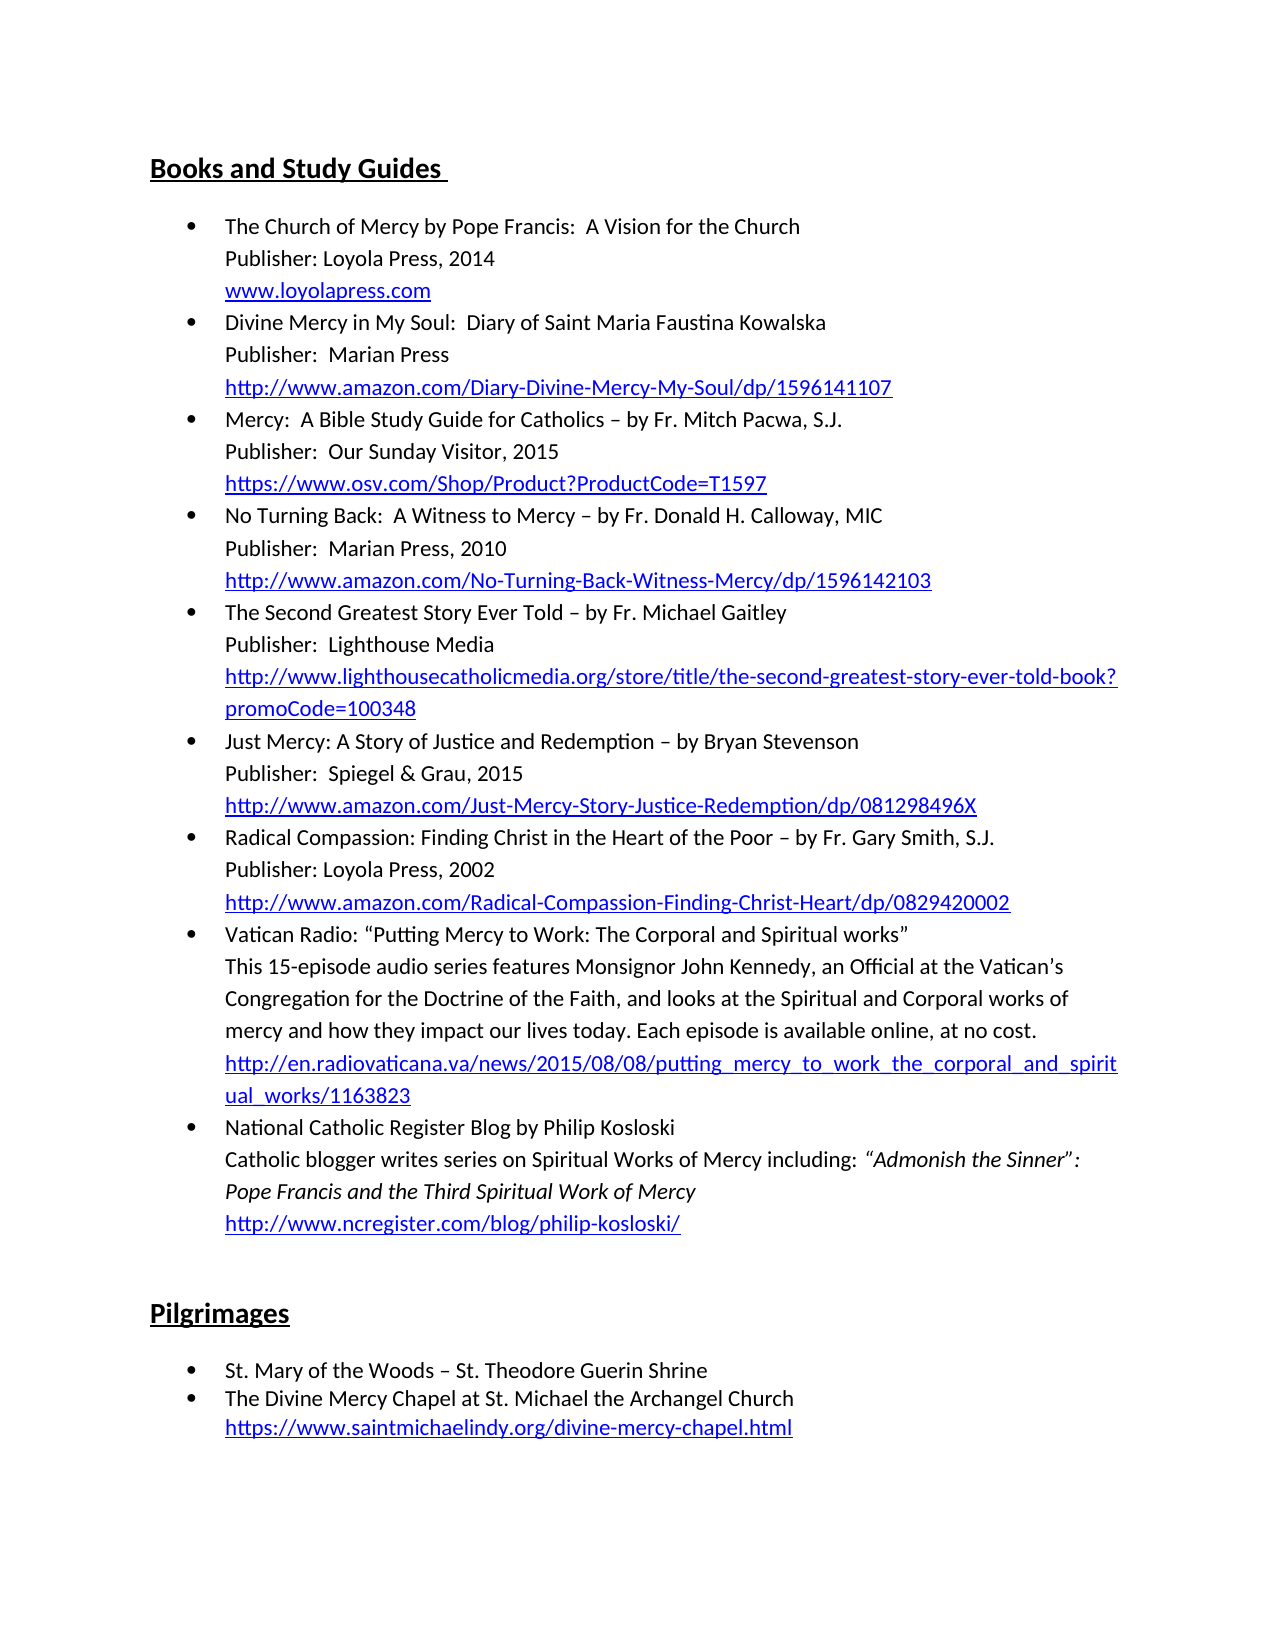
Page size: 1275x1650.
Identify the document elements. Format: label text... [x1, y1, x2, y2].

list Vatican Radio: “Putting Mercy to Work: The Corporal and Spiritual works” [187, 920, 1125, 948]
text Pilgrimages [150, 1295, 1125, 1330]
list Publisher: Our Sunday Visitor, 2015 [225, 437, 1125, 465]
text Books and Study Guides [150, 150, 1125, 186]
list http://www.amazon.com/Just-Mercy-Story-Justice-Redemption/dp/081298496X [225, 791, 1125, 819]
list No Turning Back: A Witness to Mercy – by Fr. Donald H. Calloway, MIC [187, 501, 1125, 529]
list The Second Greatest Story Ever Told – by Fr. Michael Gaitley [187, 598, 1125, 626]
list Divine Mercy in My Soul: Diary of Saint Maria Faustina Kowalska [187, 308, 1125, 336]
list The Divine Mercy Chapel at St. Michael the Archangel Church [187, 1384, 1125, 1413]
list http://www.ncregister.com/blog/philip-kosloski/ [225, 1209, 1125, 1238]
list Publisher: Marian Press [225, 341, 1125, 368]
list Mercy: A Bible Study Guide for Catholics – by Fr. Mitch Pacwa, S.J. [187, 405, 1125, 433]
list National Catholic Register Blog by Philip Kosloski [187, 1113, 1125, 1141]
list Publisher: Loyola Press, 2014 [225, 244, 1125, 272]
list St. Mary of the Woods – St. Theodore Guerin Shrine [187, 1357, 1125, 1384]
list Publisher: Loyola Press, 2002 [225, 856, 1125, 883]
list https://www.osv.com/Shop/Product?ProductCode=T1597 [225, 469, 1125, 497]
list Radical Compassion: Finding Christ in the Heart of the Poor – by Fr. Gary Smith, S.J. [187, 823, 1125, 851]
list This 15-episode audio series features Monsignor John Kennedy, an Official at the Vatican’s Congregation for the Doctrine of the Faith, and looks at the Spiritual and Corporal works of mercy and how they impact our lives today. Each episode is available online, at no cost. http://en.radiovaticana.va/news/2015/08/08/putting_mercy_to_work_the_corporal_and_spiritual_works/1163823 [225, 952, 1125, 1109]
list Publisher: Marian Press, 2010 [225, 534, 1125, 562]
list Catholic blogger writes series on Spiritual Works of Mercy including: “Admonish the Sinner”: Pope Francis and the Third Spiritual Work of Mercy [225, 1145, 1125, 1205]
list Publisher: Lighthouse Media [225, 630, 1125, 658]
list The Church of Mercy by Pope Francis: A Vision for the Church [187, 212, 1125, 240]
list http://www.amazon.com/Radical-Compassion-Finding-Christ-Heart/dp/0829420002 [225, 888, 1125, 916]
list http://www.amazon.com/No-Turning-Back-Witness-Mercy/dp/1596142103 [225, 566, 1125, 594]
list http://www.amazon.com/Diary-Divine-Mercy-My-Soul/dp/1596141107 [225, 373, 1125, 401]
list www.loyolapress.com [225, 276, 1125, 304]
list Just Mercy: A Story of Justice and Redemption – by Bryan Stevenson [187, 727, 1125, 755]
text https://www.saintmichaelindy.org/divine-mercy-chapel.html [225, 1413, 1125, 1441]
list Publisher: Spiegel & Grau, 2015 [225, 759, 1125, 787]
list http://www.lighthousecatholicmedia.org/store/title/the-second-greatest-story-ever-told-book?promoCode=100348 [225, 662, 1125, 723]
